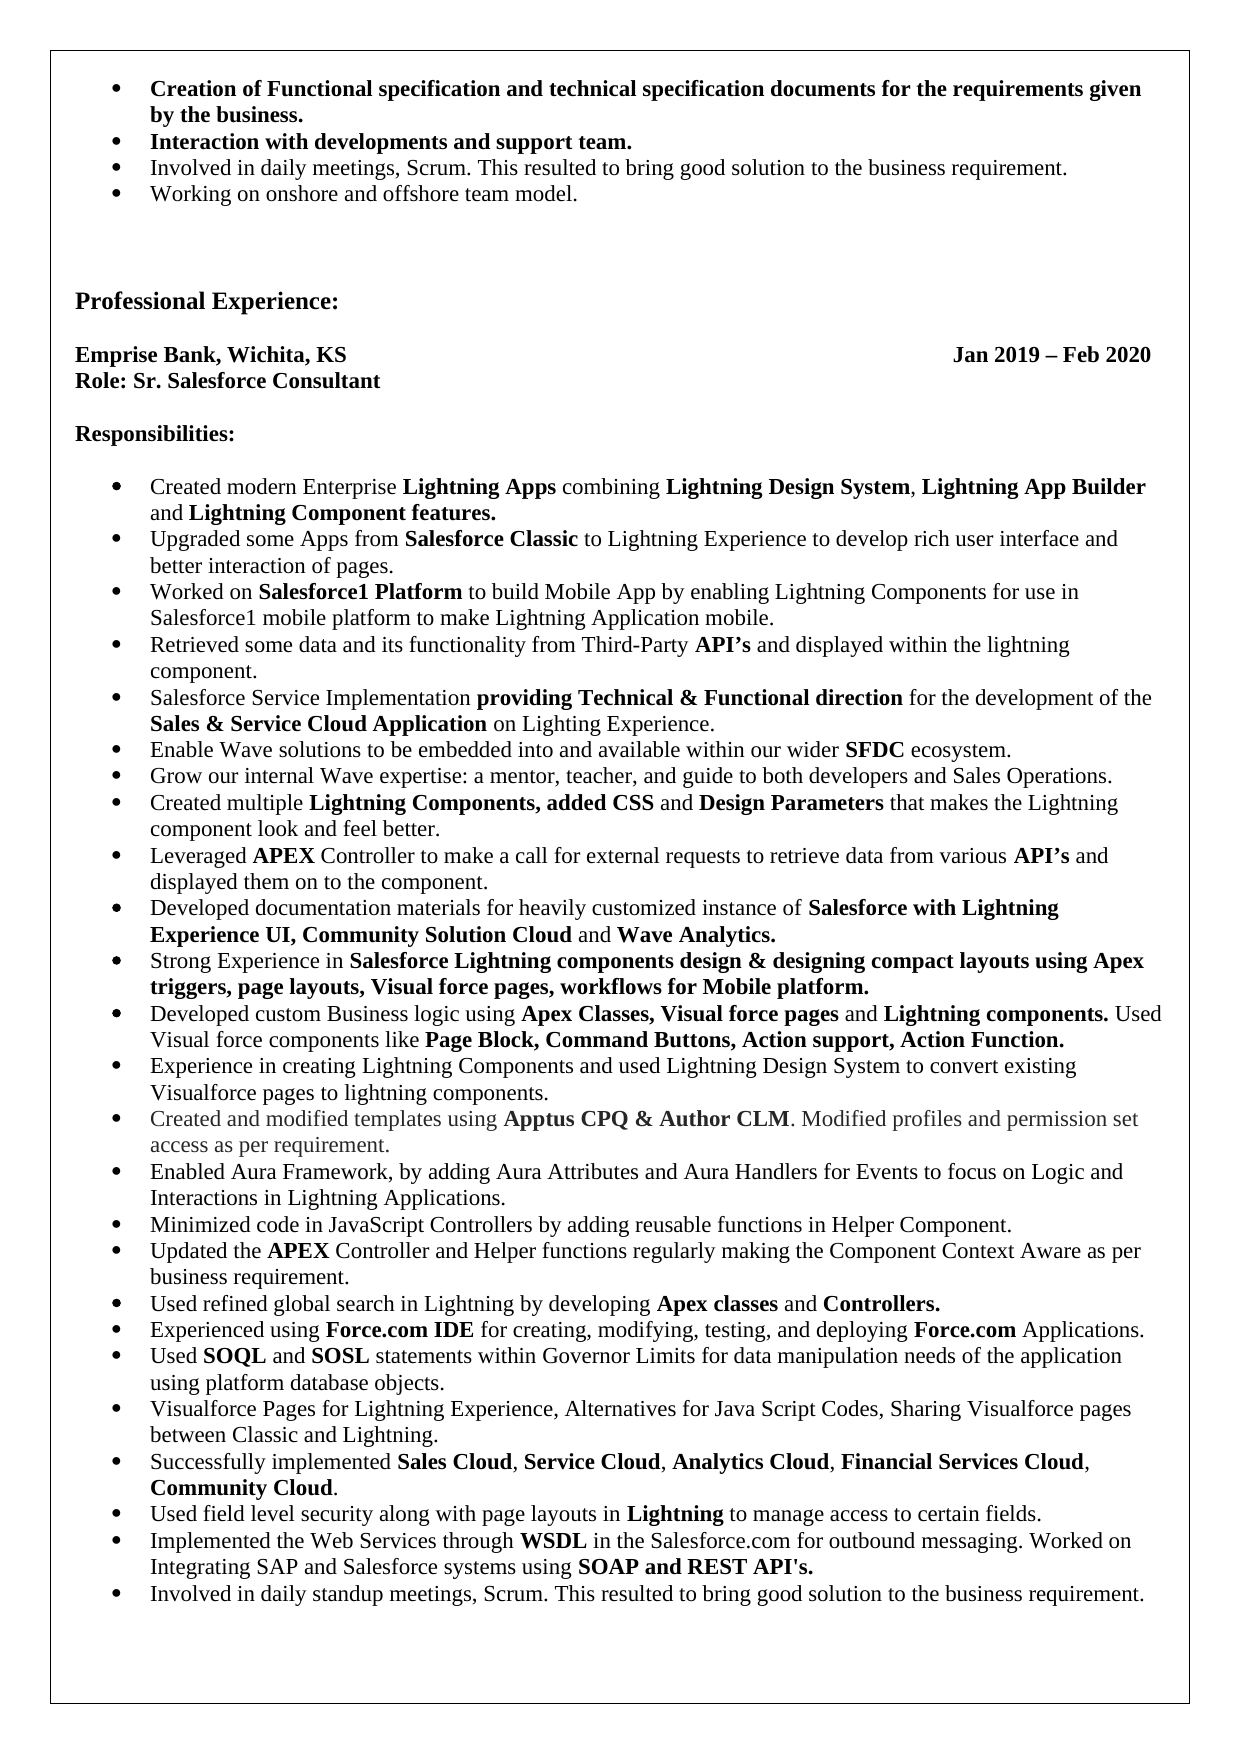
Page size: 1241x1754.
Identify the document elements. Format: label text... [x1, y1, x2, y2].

list Involved in daily meetings, Scrum. This resulted to bring good solution to the business requirement. [112, 154, 1165, 180]
list Salesforce Service Implementation providing Technical & Functional direction for the development of the Sales & Service Cloud Application on Lighting Experience. [112, 683, 1165, 736]
list Used field level security along with page layouts in Lightning to manage access to certain fields. [112, 1501, 1165, 1527]
list Created multiple Lightning Components, added CSS and Design Parameters that makes the Lightning component look and feel better. [112, 789, 1165, 842]
list Created and modified templates using Apptus CPQ & Author CLM. Modified profiles and permission set access as per requirement. [391, 1105, 1165, 1158]
list Minimized code in JavaScript Controllers by adding reusable functions in Helper Component. [112, 1211, 1165, 1237]
text Responsibilities: [75, 420, 1165, 446]
list Worked on Salesforce1 Platform to build Mobile App by enabling Lightning Components for use in Salesforce1 mobile platform to make Lightning Application mobile. [112, 578, 1165, 631]
list Used refined global search in Lightning by developing Apex classes and Controllers. [112, 1290, 1165, 1316]
list Visualforce Pages for Lightning Experience, Alternatives for Java Script Codes, Sharing Visualforce pages between Classic and Lightning. [112, 1395, 1165, 1448]
text Emprise Bank, Wichita, KS Jan 2019 – Feb 2020 [75, 341, 1165, 367]
list Used SOQL and SOSL statements within Governor Limits for data manipulation needs of the application using platform database objects. [112, 1342, 1165, 1395]
text Role: Sr. Salesforce Consultant [75, 367, 1165, 394]
list Experienced using Force.com IDE for creating, modifying, testing, and deploying Force.com Applications. [112, 1316, 1165, 1342]
list Implemented the Web Services through WSDL in the Salesforce.com for outbound messaging. Worked on Integrating SAP and Salesforce systems using SOAP and REST API's. [112, 1527, 1165, 1579]
list Experience in creating Lightning Components and used Lightning Design System to convert existing Visualforce pages to lightning components. [112, 1052, 1165, 1105]
list Interaction with developments and support team. [112, 128, 1165, 154]
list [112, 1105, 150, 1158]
list Upgraded some Apps from Salesforce Classic to Lightning Experience to develop rich user interface and better interaction of pages. [112, 525, 1165, 578]
list Successfully implemented Sales Cloud, Service Cloud, Analytics Cloud, Financial Services Cloud, Community Cloud. [112, 1448, 1165, 1501]
list Leveraged APEX Controller to make a call for external requests to retrieve data from various API’s and displayed them on to the component. [112, 842, 1165, 894]
list Created modern Enterprise Lightning Apps combining Lightning Design System, Lightning App Builder and Lightning Component features. [112, 473, 1165, 525]
list Retrieved some data and its functionality from Third-Party API’s and displayed within the lightning component. [112, 631, 1165, 683]
list Developed documentation materials for heavily customized instance of Salesforce with Lightning Experience UI, Community Solution Cloud and Wave Analytics. [112, 894, 1165, 947]
list Developed custom Business logic using Apex Classes, Visual force pages and Lightning components. Used Visual force components like Page Block, Command Buttons, Action support, Action Function. [112, 1000, 1165, 1052]
list Updated the APEX Controller and Helper functions regularly making the Component Context Aware as per business requirement. [112, 1237, 1165, 1290]
list Strong Experience in Salesforce Lightning components design & designing compact layouts using Apex triggers, page layouts, Visual force pages, workflows for Mobile platform. [112, 947, 1165, 1000]
list Working on onshore and offshore team model. [112, 180, 1165, 207]
list Enabled Aura Framework, by adding Aura Attributes and Aura Handlers for Events to focus on Logic and Interactions in Lightning Applications. [112, 1158, 1165, 1211]
list Enable Wave solutions to be embedded into and available within our wider SFDC ecosystem. [112, 736, 1165, 763]
list Involved in daily standup meetings, Scrum. This resulted to bring good solution to the business requirement. [112, 1579, 1165, 1606]
text Professional Experience: [75, 286, 1165, 314]
list Creation of Functional specification and technical specification documents for the requirements given by the business. [112, 75, 1165, 128]
list Grow our internal Wave expertise: a mentor, teacher, and guide to both developers and Sales Operations. [112, 763, 1165, 789]
